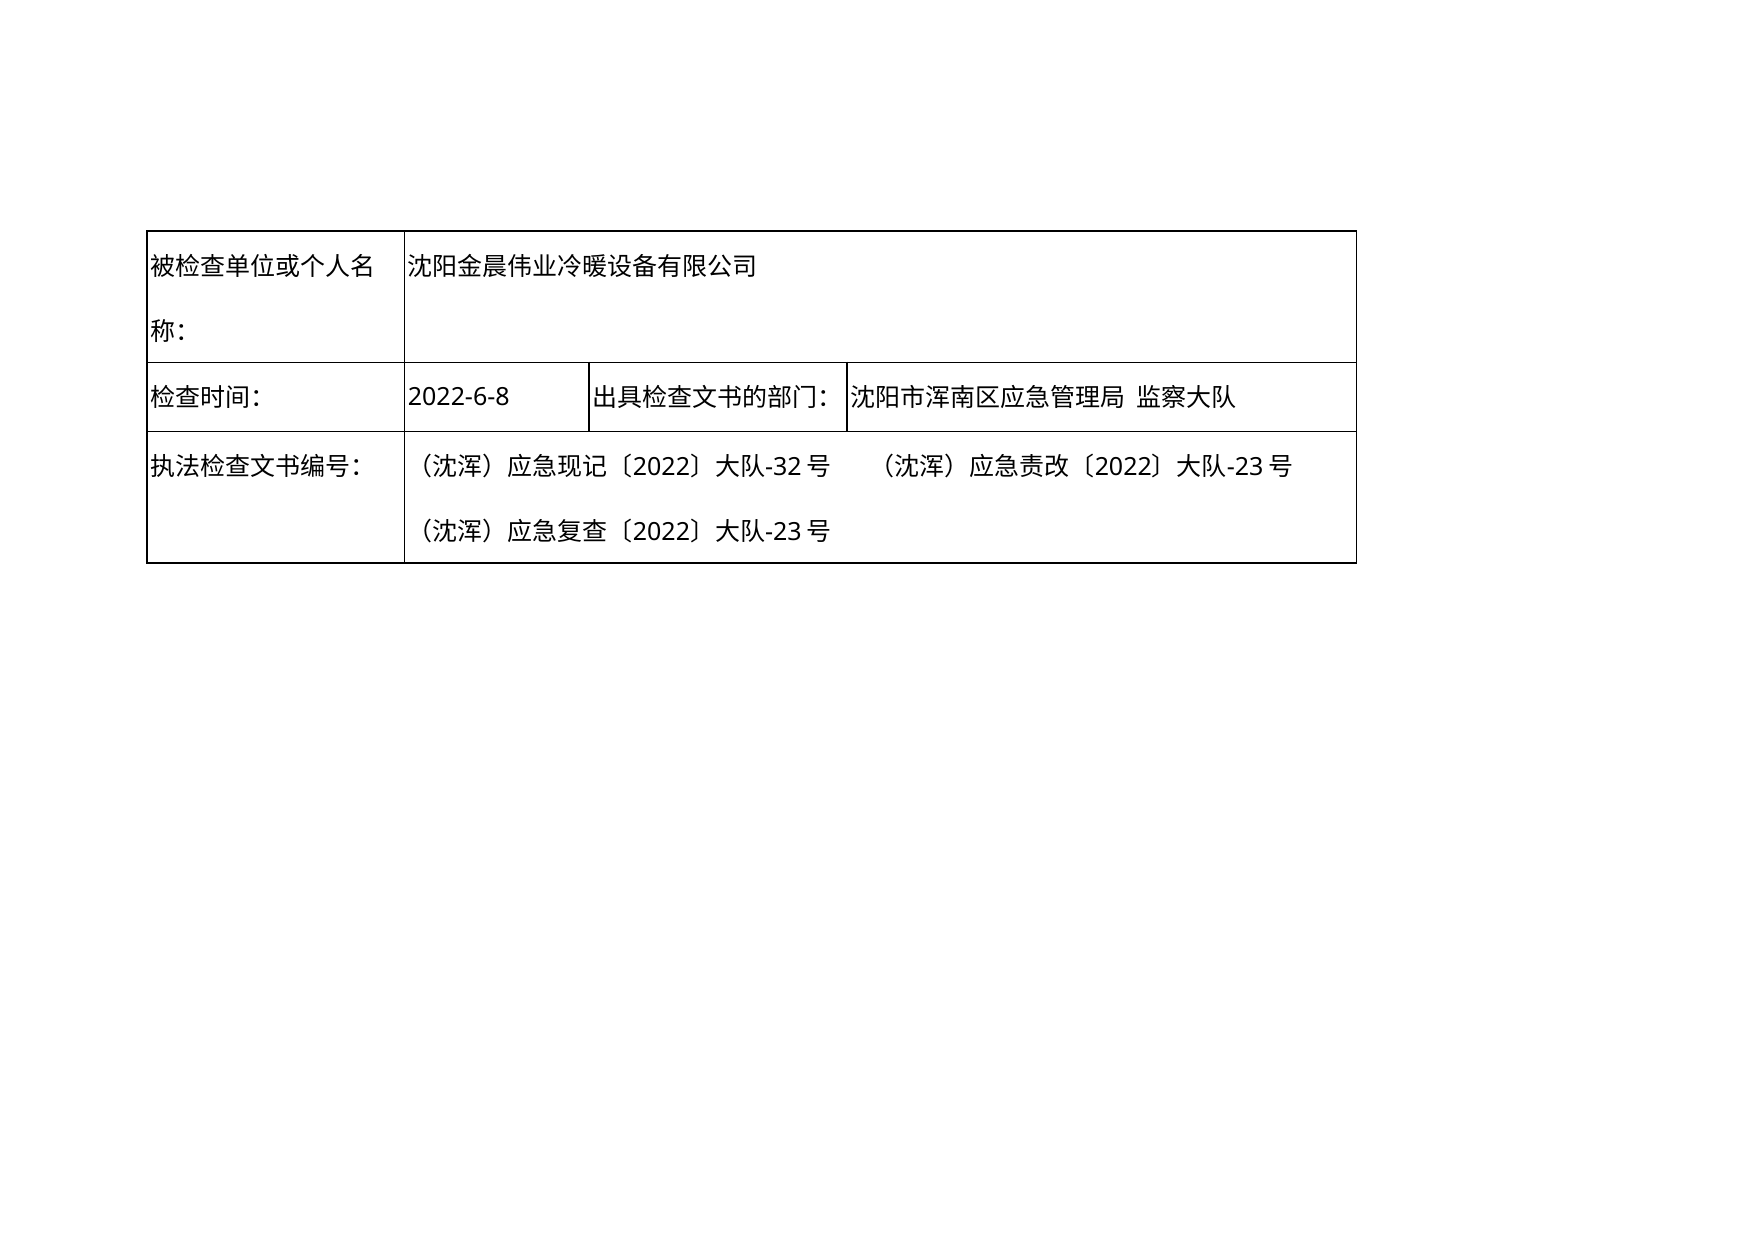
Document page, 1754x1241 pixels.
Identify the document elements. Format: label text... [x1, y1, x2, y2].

table_header 被检查单位或个人名称： [148, 232, 404, 362]
table_cell （沈浑）应急责改〔2022〕大队-23号 [847, 432, 1356, 562]
table_header 沈阳金晨伟业冷暖设备有限公司 [405, 232, 1356, 362]
table_cell 沈阳市浑南区应急管理局 监察大队 [848, 363, 1356, 431]
table_cell 2022-6-8 [405, 363, 588, 431]
table_cell 检查时间： [148, 363, 404, 431]
table_cell 执法检查文书编号： [148, 432, 404, 562]
table_cell 出具检查文书的部门： [590, 363, 846, 431]
table_cell （沈浑）应急现记〔2022〕大队-32号 （沈浑）应急复查〔2022〕大队-23号 [405, 432, 847, 562]
